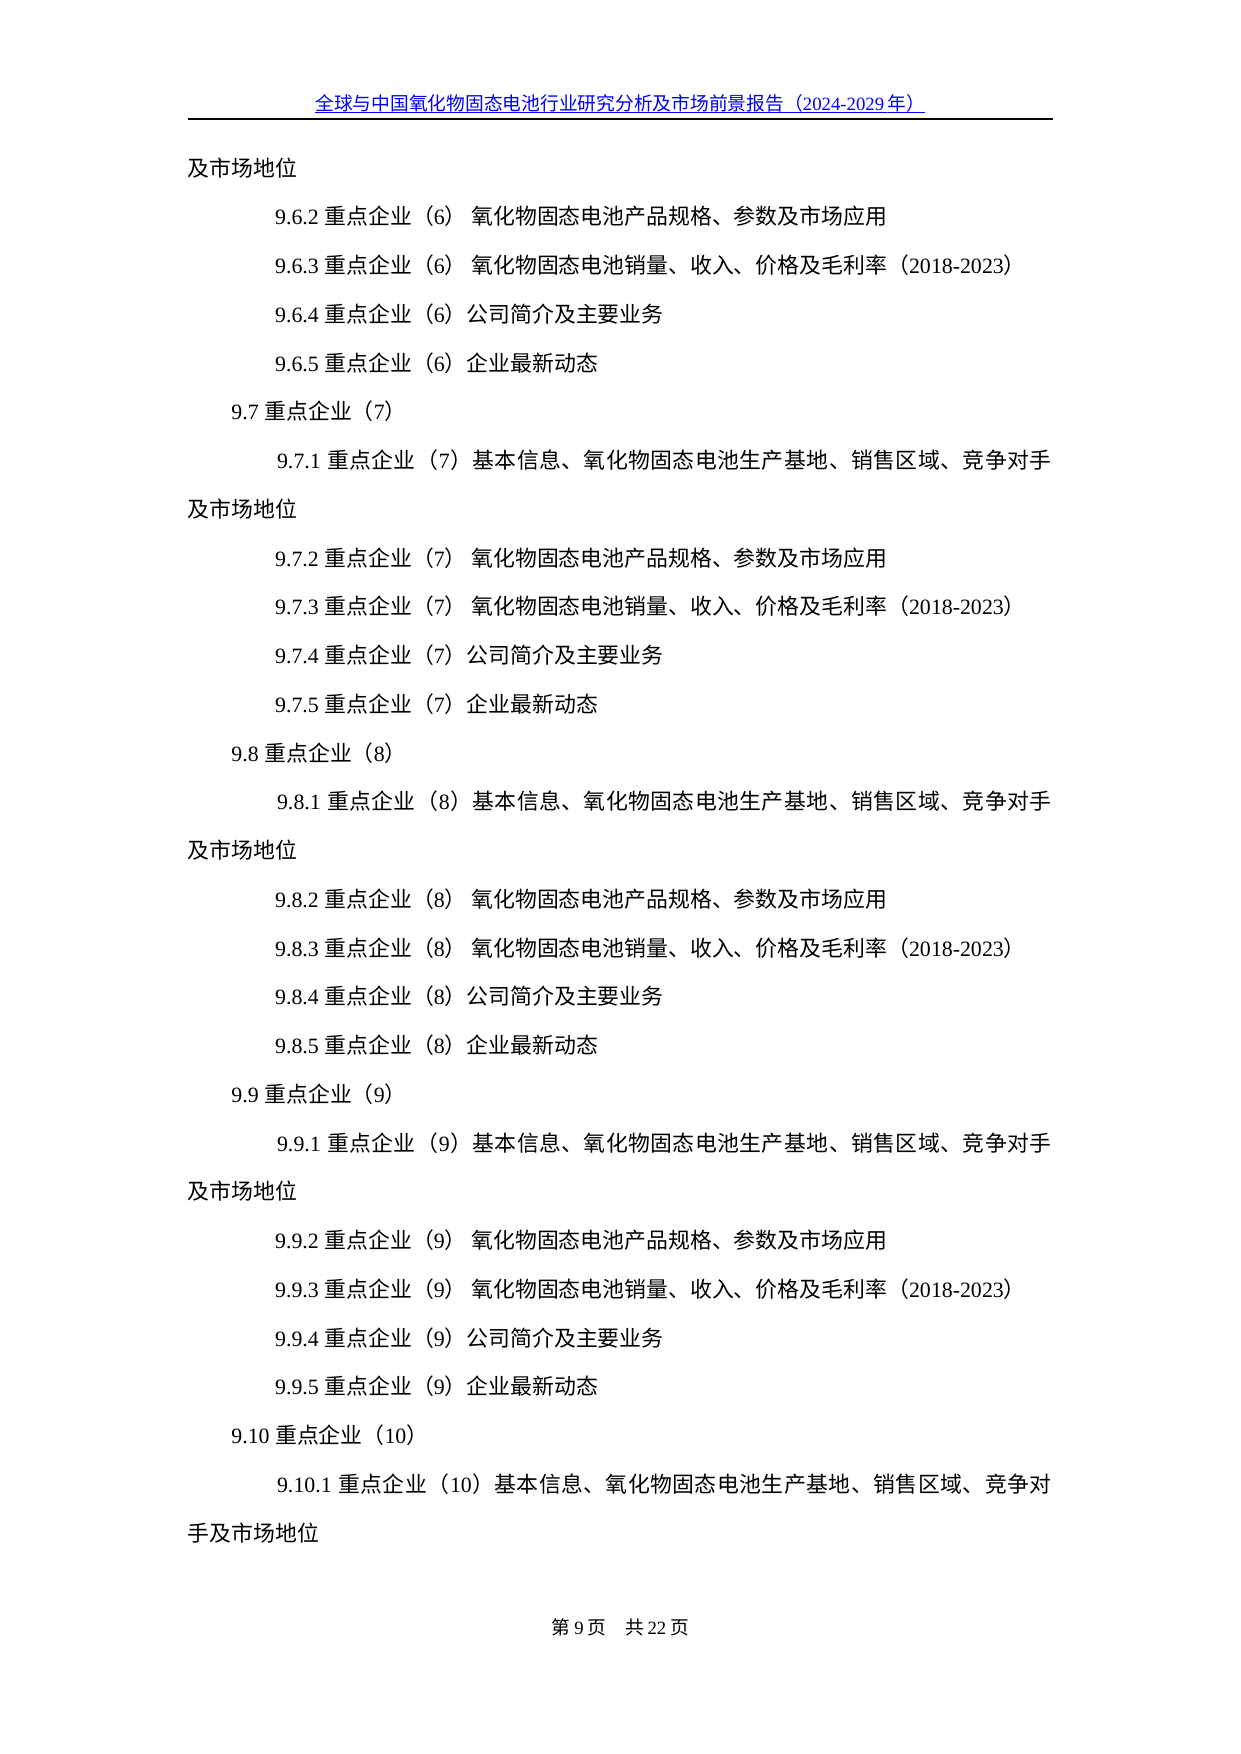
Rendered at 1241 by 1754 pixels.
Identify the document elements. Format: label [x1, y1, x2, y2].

text [187, 150, 1053, 1548]
